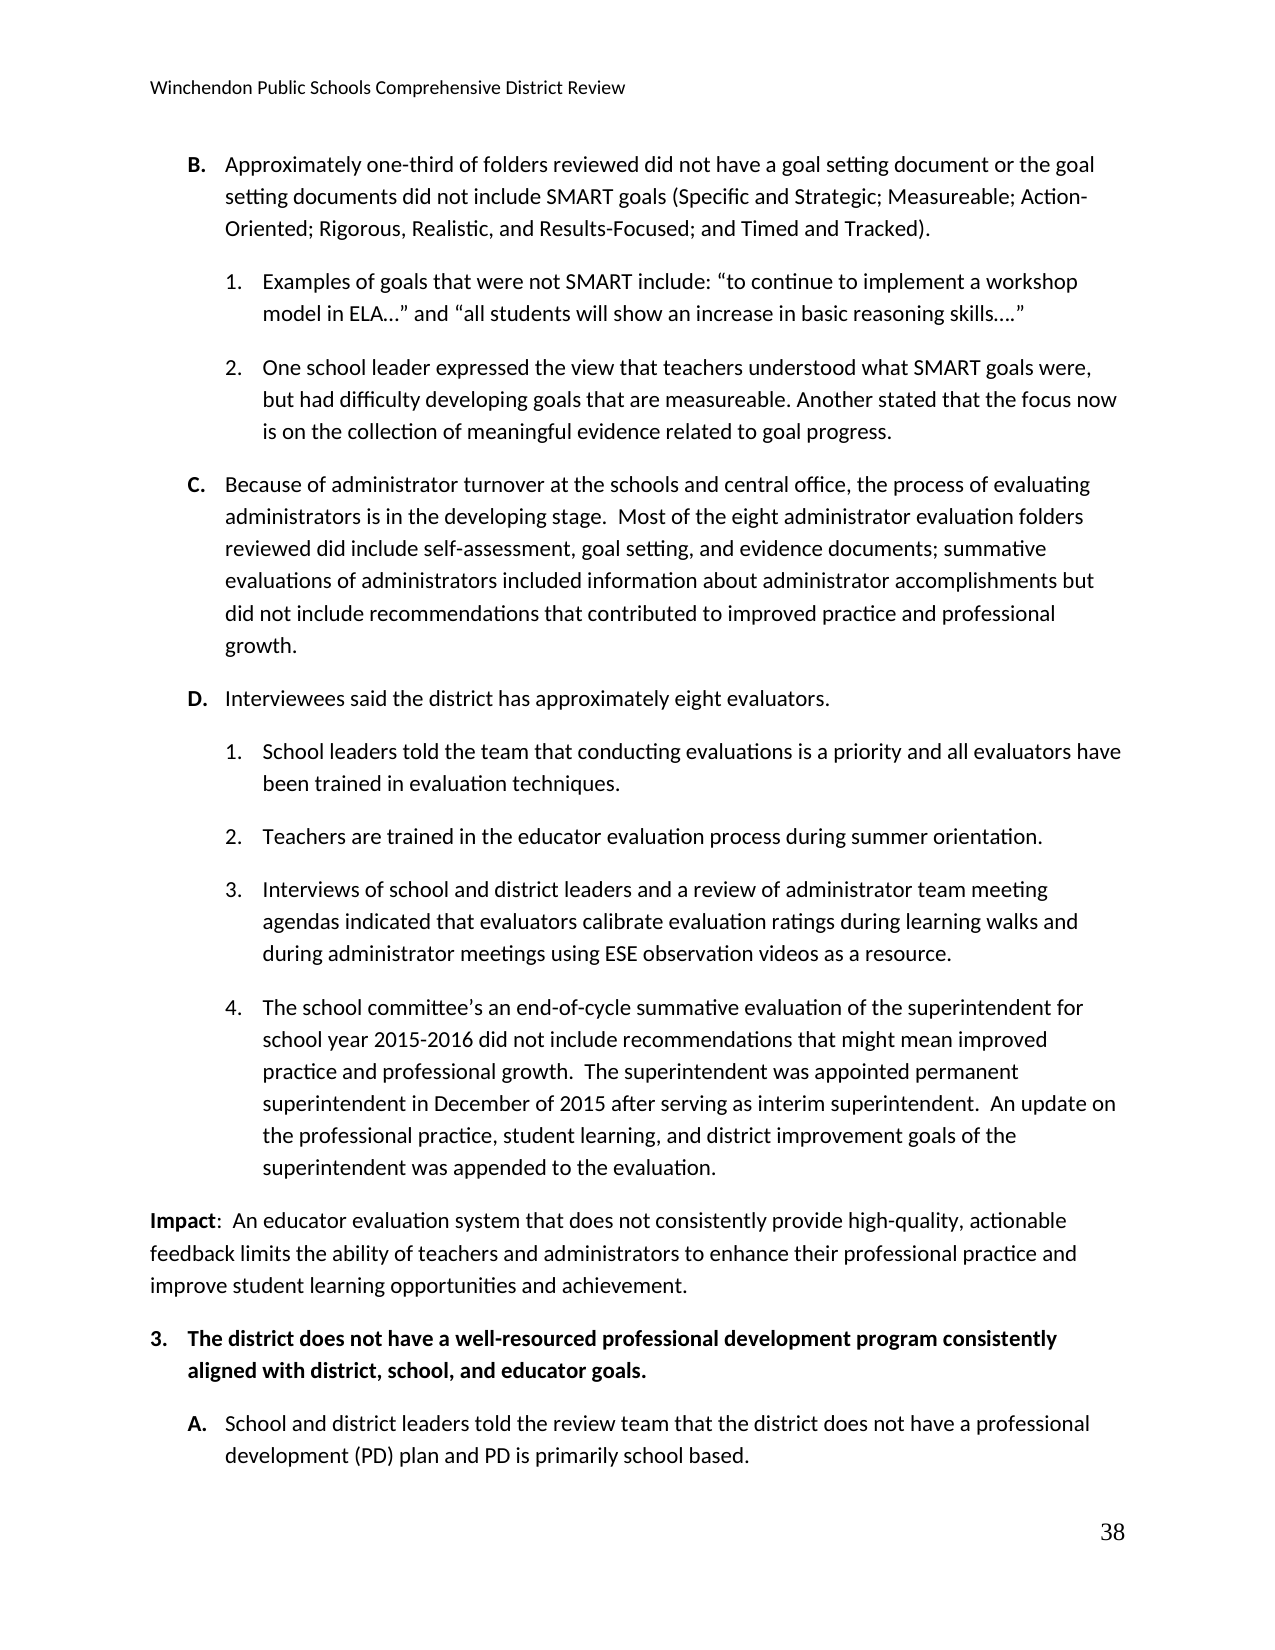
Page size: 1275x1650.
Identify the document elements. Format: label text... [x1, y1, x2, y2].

list Interviews of school and district leaders and a review of administrator team meeting agendas indicated that evaluators calibrate evaluation ratings during learning walks and during administrator meetings using ESE observation videos as a resource. [225, 875, 1125, 968]
list School leaders told the team that conducting evaluations is a priority and all evaluators have been trained in evaluation techniques. [225, 737, 1125, 797]
text Impact: An educator evaluation system that does not consistently provide high-quality, actionable feedback limits the ability of teachers and administrators to enhance their professional practice and improve student learning opportunities and achievement. [150, 1207, 1125, 1299]
text 3. The district does not have a well-resourced professional development program consistently aligned with district, school, and educator goals. [150, 1324, 1125, 1384]
list Teachers are trained in the educator evaluation process during summer orientation. [225, 822, 1125, 850]
text D. Interviewees said the district has approximately eight evaluators. [187, 684, 1125, 712]
list The school committee’s an end-of-cycle summative evaluation of the superintendent for school year 2015-2016 did not include recommendations that might mean improved practice and professional growth. The superintendent was appointed permanent superintendent in December of 2015 after serving as interim superintendent. An update on the professional practice, student learning, and district improvement goals of the superintendent was appended to the evaluation. [225, 993, 1125, 1182]
text 2. One school leader expressed the view that teachers understood what SMART goals were, but had difficulty developing goals that are measureable. Another stated that the focus now is on the collection of meaningful evidence related to goal progress. [150, 353, 1125, 445]
list School and district leaders told the review team that the district does not have a professional development (PD) plan and PD is primarily school based. [187, 1409, 1125, 1469]
text C. Because of administrator turnover at the schools and central office, the process of evaluating administrators is in the developing stage. Most of the eight administrator evaluation folders reviewed did include self-assessment, goal setting, and evidence documents; summative evaluations of administrators included information about administrator accomplishments but did not include recommendations that contributed to improved practice and professional growth. [187, 470, 1125, 659]
text B. Approximately one-third of folders reviewed did not have a goal setting document or the goal setting documents did not include SMART goals (Specific and Strategic; Measureable; Action-Oriented; Rigorous, Realistic, and Results-Focused; and Timed and Tracked). [187, 150, 1125, 242]
text 1. Examples of goals that were not SMART include: “to continue to implement a workshop model in ELA…” and “all students will show an increase in basic reasoning skills….” [150, 267, 1125, 328]
